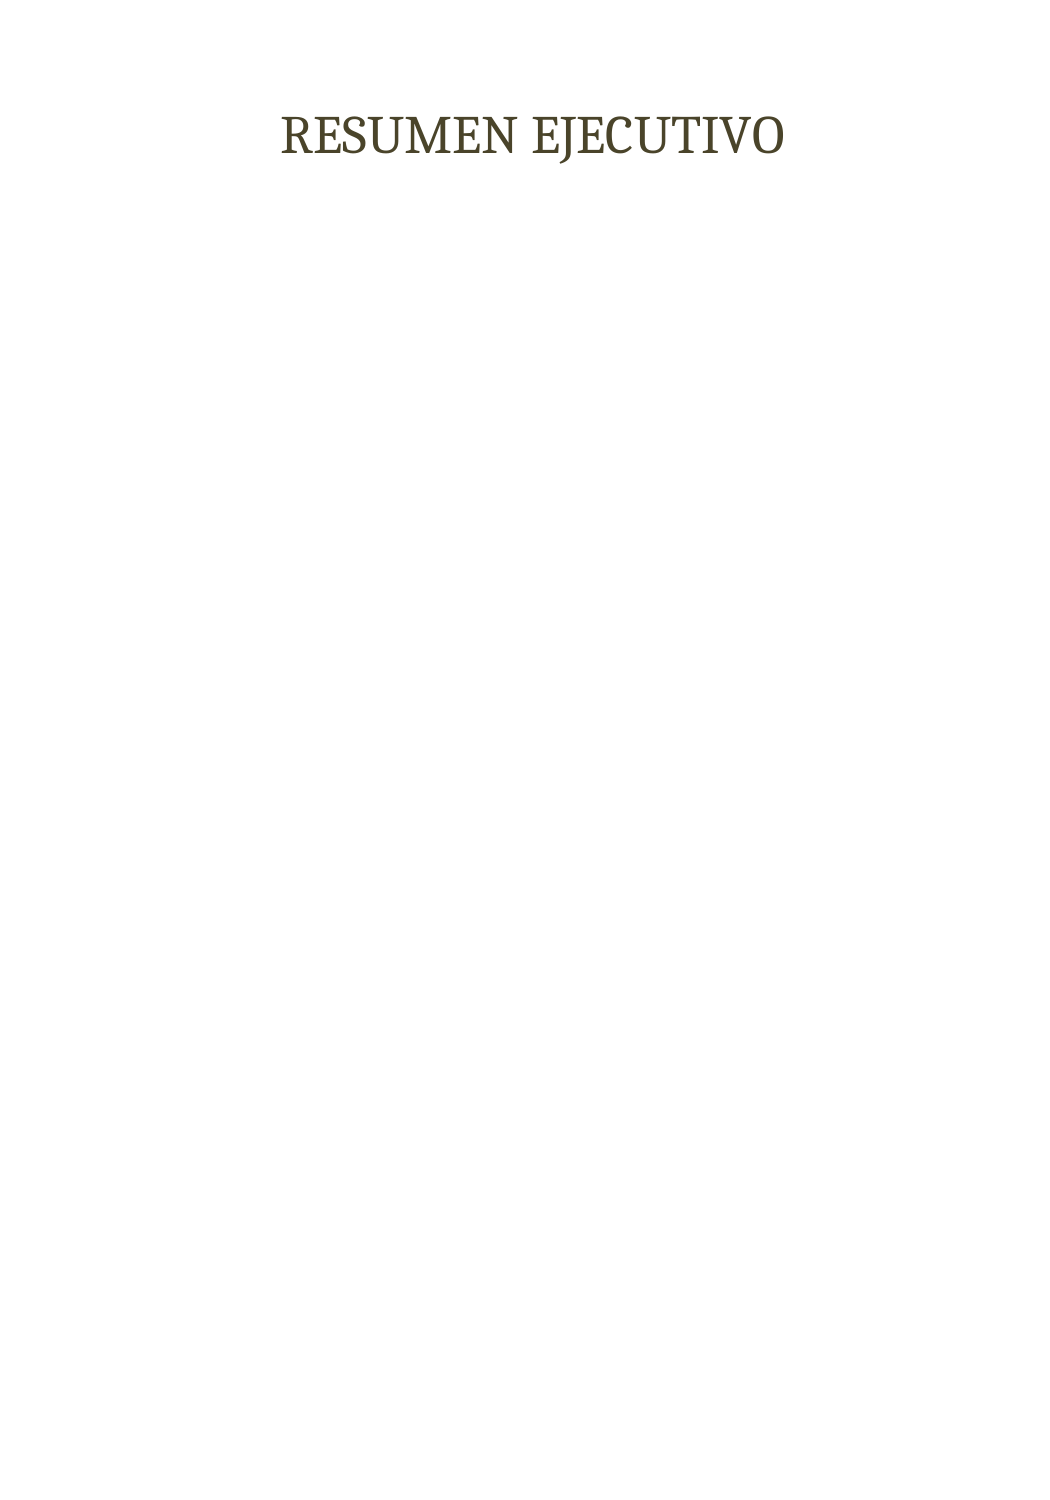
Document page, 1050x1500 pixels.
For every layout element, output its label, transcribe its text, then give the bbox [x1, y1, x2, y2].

text RESUMEN EJECUTIVO [135, 104, 930, 167]
